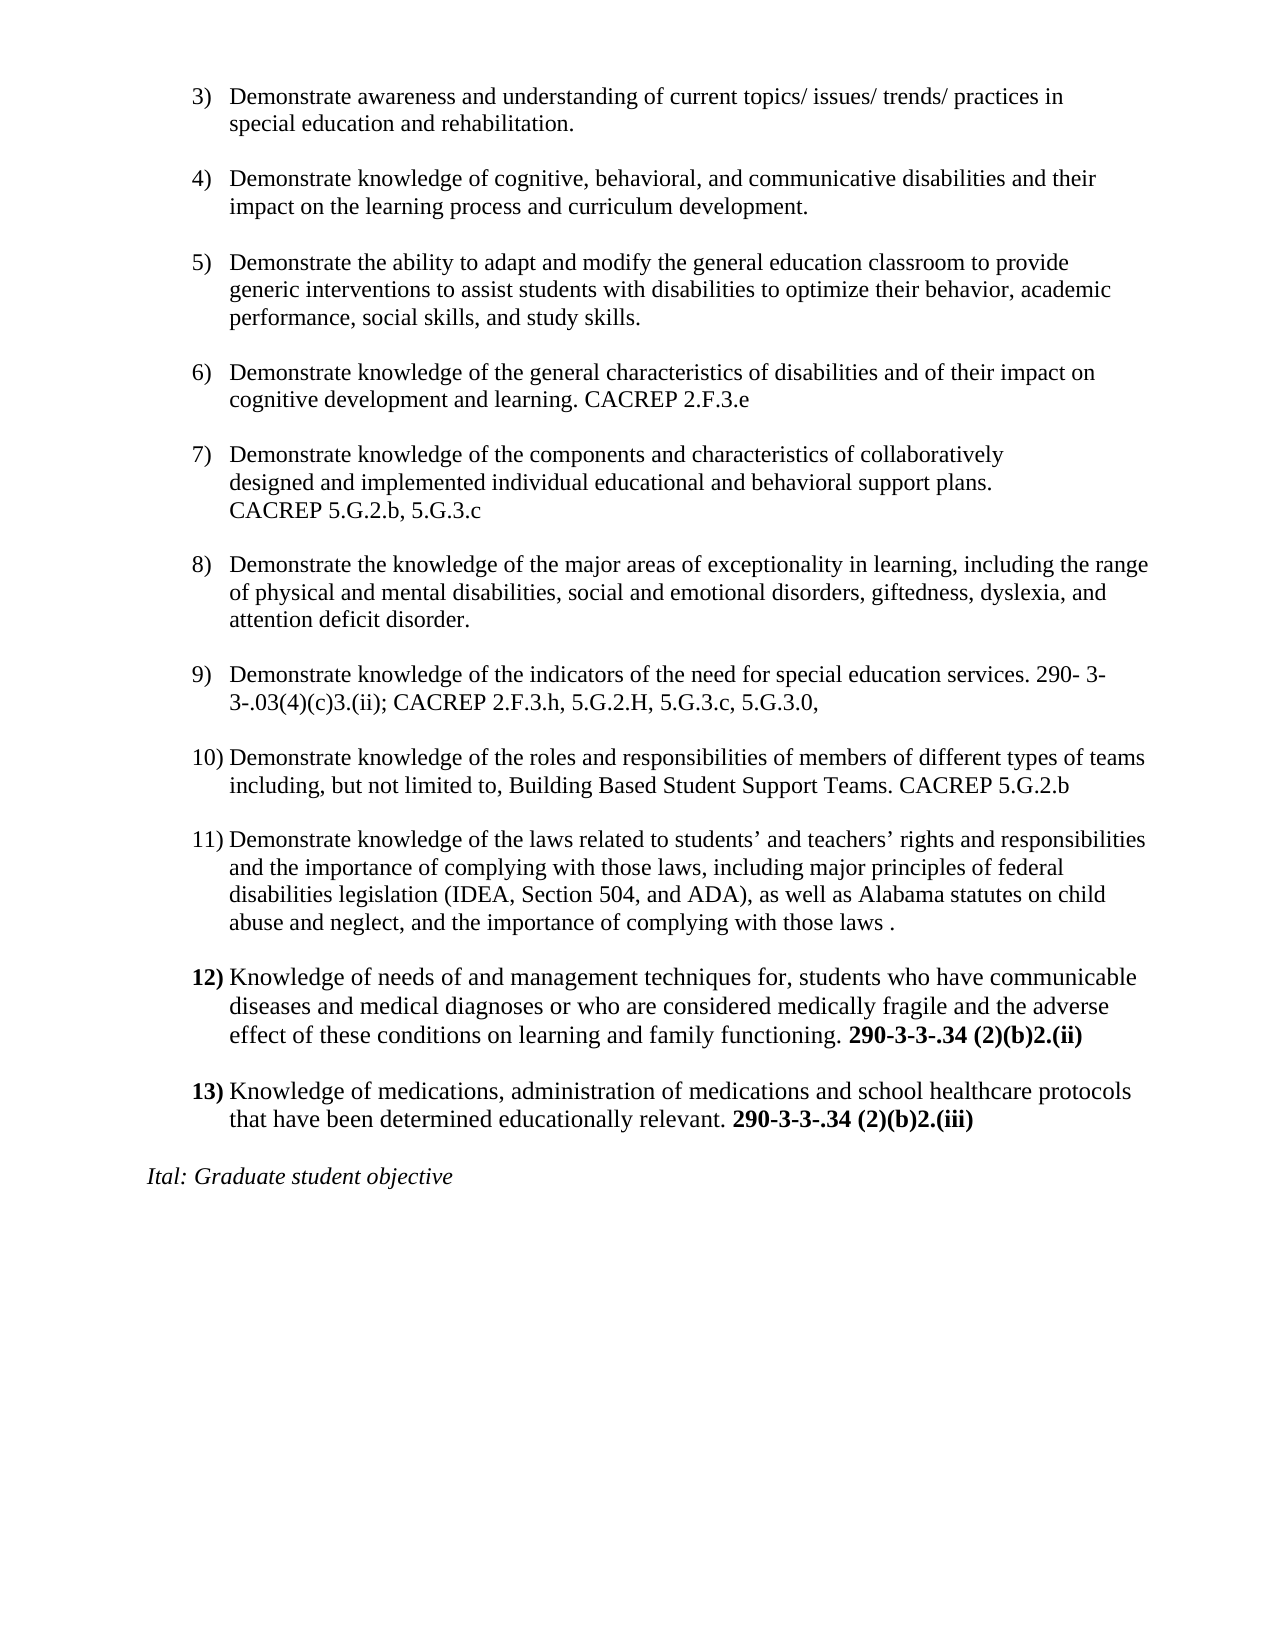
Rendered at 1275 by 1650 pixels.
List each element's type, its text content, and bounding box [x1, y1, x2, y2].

subtitle Knowledge of needs of and management techniques for, students who have communicable diseases and medical diagnoses or who are considered medically fragile and the adverse effect of these conditions on learning and family functioning. 290-3-3-.34 (2)(b)2.(ii) [192, 962, 1144, 1049]
list Demonstrate knowledge of the laws related to students’ and teachers’ rights and responsibilities and the importance of complying with those laws, including major principles of federal disabilities legislation (IDEA, Section 504, and ADA), as well as Alabama statutes on child abuse and neglect, and the importance of complying with those laws . [192, 825, 1157, 936]
text Ital: Graduate student objective [147, 1162, 1200, 1189]
list Knowledge of medications, administration of medications and school healthcare protocols that have been determined educationally relevant. 290-3-3-.34 (2)(b)2.(iii) [192, 1077, 1142, 1133]
list Demonstrate awareness and understanding of current topics/ issues/ trends/ practices in special education and rehabilitation. [192, 82, 1133, 137]
list Demonstrate knowledge of the general characteristics of disabilities and of their impact on cognitive development and learning. CACREP 2.F.3.e [192, 358, 1135, 413]
list Demonstrate the knowledge of the major areas of exceptionality in learning, including the range of physical and mental disabilities, social and emotional disorders, giftedness, dyslexia, and attention deficit disorder. [192, 550, 1159, 633]
list Demonstrate knowledge of cognitive, behavioral, and communicative disabilities and their impact on the learning process and curriculum development. [192, 164, 1116, 219]
list Demonstrate knowledge of the indicators of the need for special education services. 290- 3-3-.03(4)(c)3.(ii); CACREP 2.F.3.h, 5.G.2.H, 5.G.3.c, 5.G.3.0, [192, 660, 1150, 716]
list Demonstrate knowledge of the components and characteristics of collaboratively designed and implemented individual educational and behavioral support plans. CACREP 5.G.2.b, 5.G.3.c [192, 440, 1073, 523]
list Demonstrate knowledge of the roles and responsibilities of members of different types of teams including, but not limited to, Building Based Student Support Teams. CACREP 5.G.2.b [192, 743, 1153, 798]
list Demonstrate the ability to adapt and modify the general education classroom to provide generic interventions to assist students with disabilities to optimize their behavior, academic performance, social skills, and study skills. [192, 248, 1139, 330]
